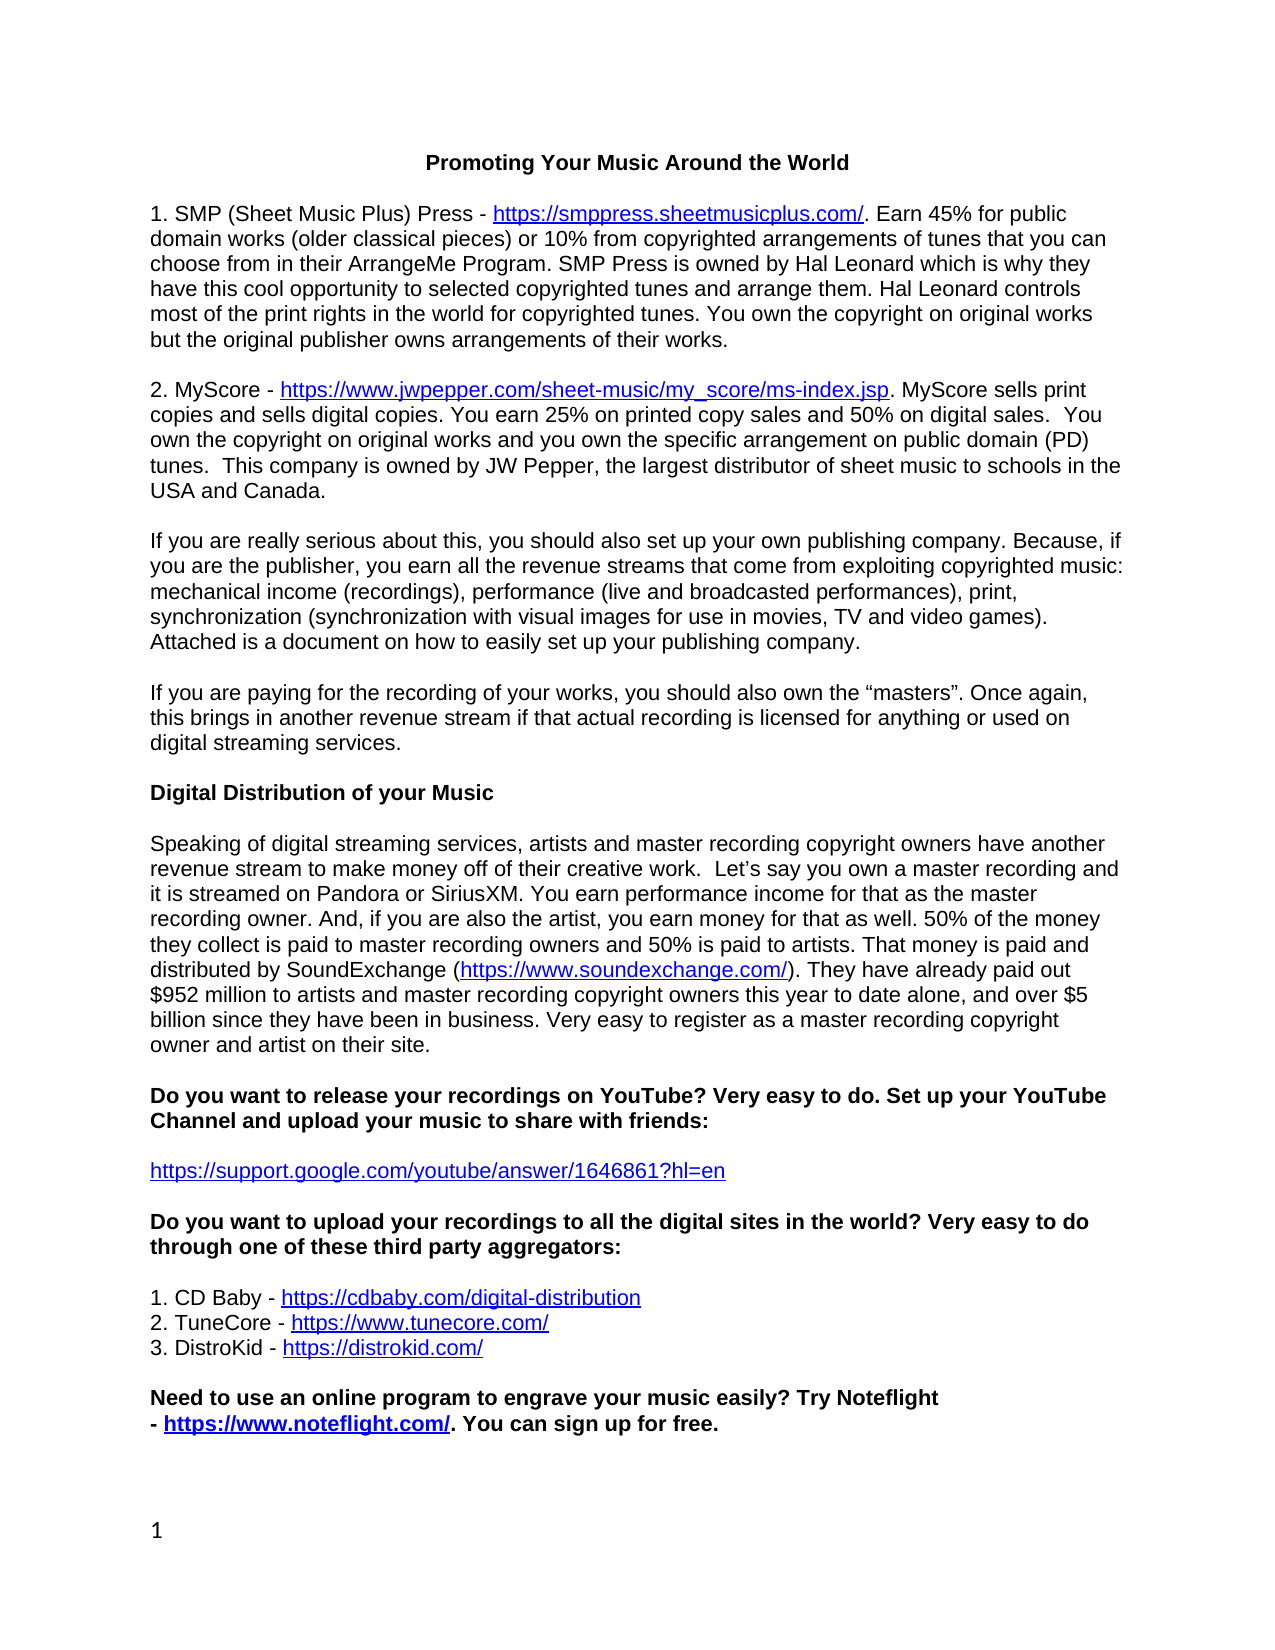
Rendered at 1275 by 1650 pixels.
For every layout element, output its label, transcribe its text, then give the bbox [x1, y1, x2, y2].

text Digital Distribution of your Music [150, 780, 1125, 805]
text 2. TuneCore - https://www.tunecore.com/ [150, 1309, 1125, 1335]
text 3. DistroKid - https://distrokid.com/ [150, 1335, 1125, 1360]
text Speaking of digital streaming services, artists and master recording copyright owners have another revenue stream to make money off of their creative work. Let’s say you own a master recording and it is streamed on Pandora or SiriusXM. You earn performance income for that as the master recording owner. And, if you are also the artist, you earn money for that as well. 50% of the money they collect is paid to master recording owners and 50% is paid to artists. That money is paid and distributed by SoundExchange (https://www.soundexchange.com/). They have already paid out $952 million to artists and master recording copyright owners this year to date alone, and over $5 billion since they have been in business. Very easy to register as a master recording copyright owner and artist on their site. [150, 831, 1125, 1057]
text 2. MyScore - https://www.jwpepper.com/sheet-music/my_score/ms-index.jsp. MyScore sells print copies and sells digital copies. You earn 25% on printed copy sales and 50% on digital sales. You own the copyright on original works and you own the specific arrangement on public domain (PD) tunes. This company is owned by JW Pepper, the largest distributor of sheet music to schools in the USA and Canada. [150, 377, 1125, 503]
text Need to use an online program to engrave your music easily? Try Noteflight - https://www.noteflight.com/. You can sign up for free. [150, 1385, 1125, 1436]
text 1. CD Baby - https://cdbaby.com/digital-distribution [150, 1284, 1125, 1309]
text If you are paying for the recording of your works, you should also own the “masters”. Once again, this brings in another revenue stream if that actual recording is licensed for anything or used on digital streaming services. [150, 679, 1125, 755]
text Do you want to release your recordings on YouTube? Very easy to do. Set up your YouTube Channel and upload your music to share with friends: [150, 1083, 1125, 1133]
text https://support.google.com/youtube/answer/1646861?hl=en [150, 1158, 1125, 1183]
text If you are really serious about this, you should also set up your own publishing company. Because, if you are the publisher, you earn all the revenue streams that come from exploiting copyrighted music: mechanical income (recordings), performance (live and broadcasted performances), print, synchronization (synchronization with visual images for use in movies, TV and video games). Attached is a document on how to easily set up your publishing company. [150, 528, 1125, 654]
text 1. SMP (Sheet Music Plus) Press - https://smppress.sheetmusicplus.com/. Earn 45% for public domain works (older classical pieces) or 10% from copyrighted arrangements of tunes that you can choose from in their ArrangeMe Program. SMP Press is owned by Hal Leonard which is why they have this cool opportunity to selected copyrighted tunes and arrange them. Hal Leonard controls most of the print rights in the world for copyrighted tunes. You own the copyright on original works but the original publisher owns arrangements of their works. [150, 200, 1125, 352]
text Promoting Your Music Around the World [150, 150, 1125, 175]
text Do you want to upload your recordings to all the digital sites in the world? Very easy to do through one of these third party aggregators: [150, 1209, 1125, 1259]
